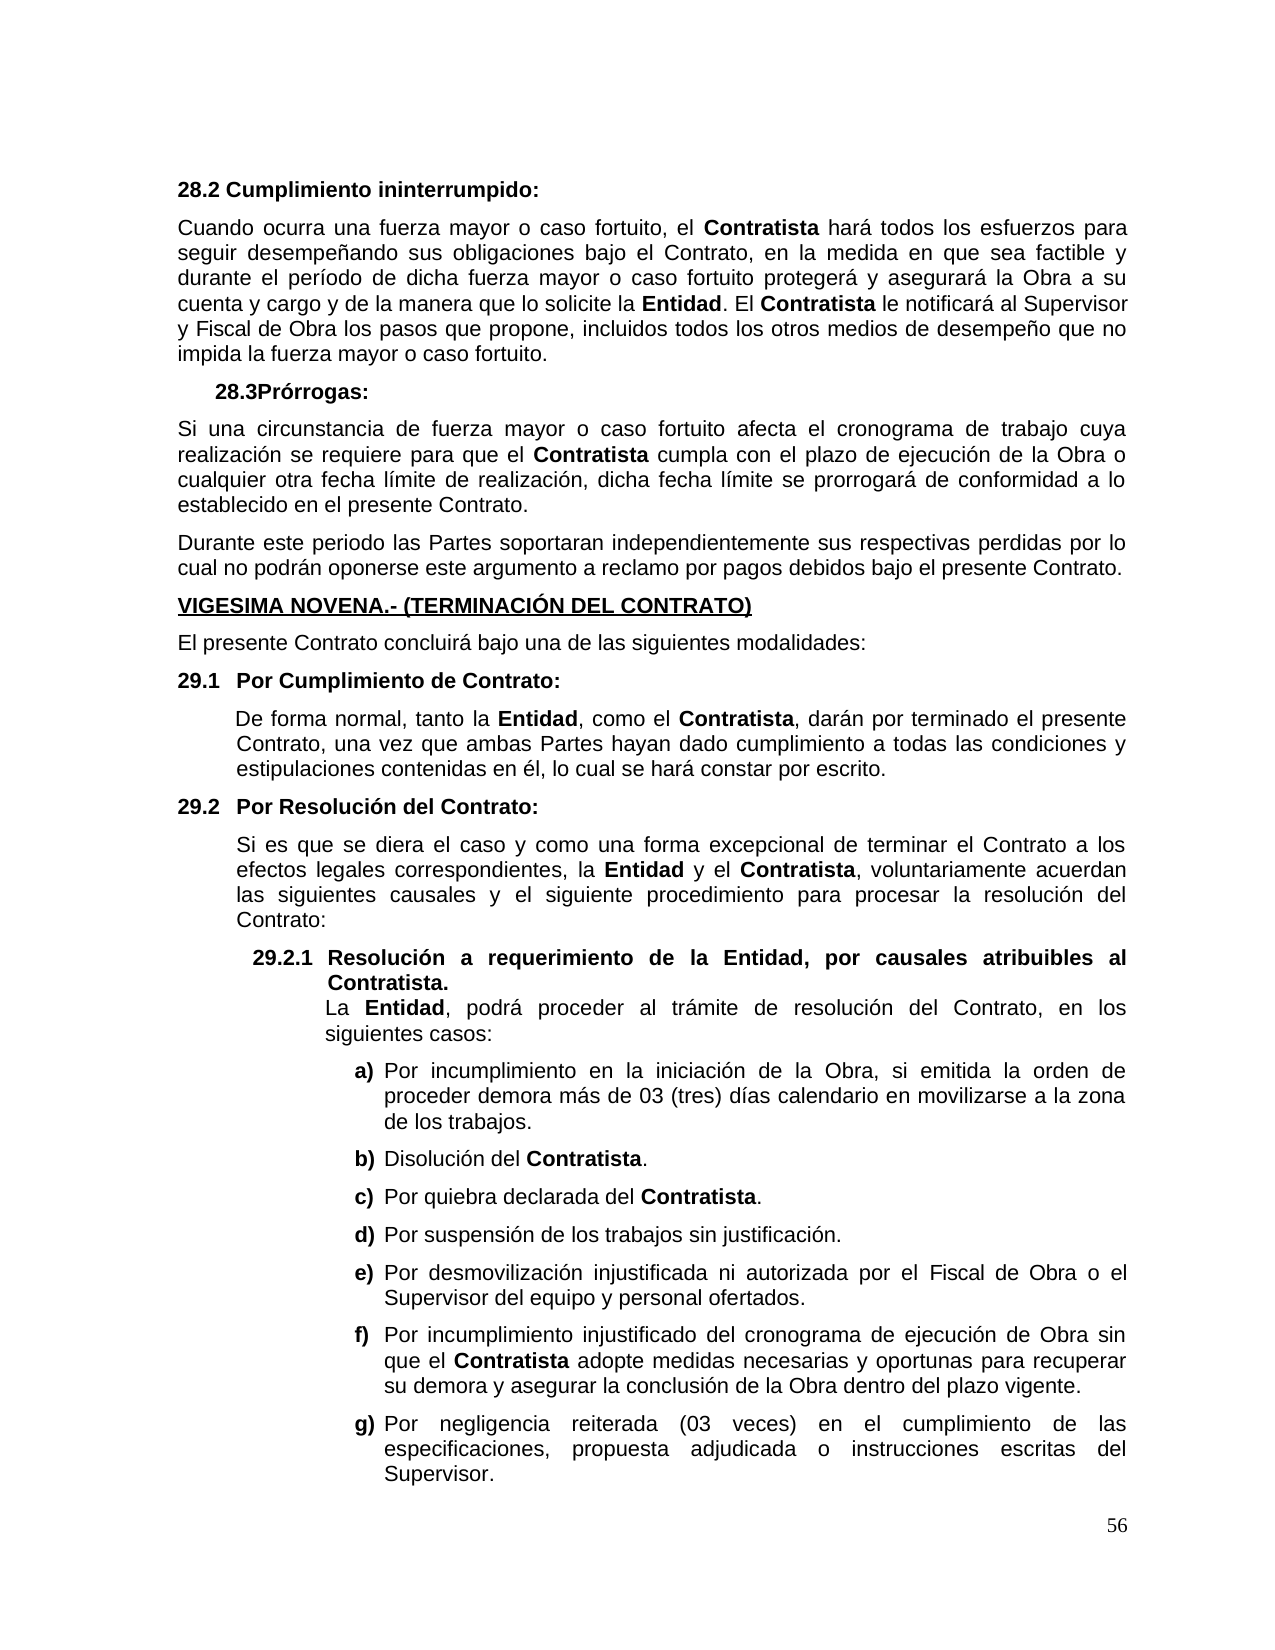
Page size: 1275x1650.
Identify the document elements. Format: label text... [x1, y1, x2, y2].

list Por negligencia reiterada (03 veces) en el cumplimiento de las especificaciones, propuesta adjudicada o instrucciones escritas del Supervisor. [354, 1411, 1127, 1486]
text La Entidad, podrá proceder al trámite de resolución del Contrato, en los siguientes casos: [325, 995, 1127, 1046]
text 29.1 Por Cumplimiento de Contrato: [177, 668, 1127, 693]
list Disolución del Contratista. [354, 1146, 1127, 1172]
text VIGESIMA NOVENA.- (TERMINACIÓN DEL CONTRATO) [177, 593, 1127, 618]
text 28.3Prórrogas: [215, 379, 1127, 404]
text Si es que se diera el caso y como una forma excepcional de terminar el Contrato a los efectos legales correspondientes, la Entidad y el Contratista, voluntariamente acuerdan las siguientes causales y el siguiente procedimiento para procesar la resolución del Contrato: [236, 832, 1127, 932]
list Por quiebra declarada del Contratista. [354, 1184, 1127, 1209]
list Por incumplimiento en la iniciación de la Obra, si emitida la orden de proceder demora más de 03 (tres) días calendario en movilizarse a la zona de los trabajos. [354, 1058, 1127, 1134]
list Por suspensión de los trabajos sin justificación. [354, 1222, 1127, 1247]
text 29.2.1 Resolución a requerimiento de la Entidad, por causales atribuibles al Contratista. [252, 945, 1127, 995]
text Cuando ocurra una fuerza mayor o caso fortuito, el Contratista hará todos los esfuerzos para seguir desempeñando sus obligaciones bajo el Contrato, en la medida en que sea factible y durante el período de dicha fuerza mayor o caso fortuito protegerá y asegurará la Obra a su cuenta y cargo y de la manera que lo solicite la Entidad. El Contratista le notificará al Supervisor y Fiscal de Obra los pasos que propone, incluidos todos los otros medios de desempeño que no impida la fuerza mayor o caso fortuito. [177, 215, 1128, 366]
text De forma normal, tanto la Entidad, como el Contratista, darán por terminado el presente Contrato, una vez que ambas Partes hayan dado cumplimiento a todas las condiciones y estipulaciones contenidas en él, lo cual se hará constar por escrito. [235, 706, 1127, 781]
list Por incumplimiento injustificado del cronograma de ejecución de Obra sin que el Contratista adopte medidas necesarias y oportunas para recuperar su demora y asegurar la conclusión de la Obra dentro del plazo vigente. [354, 1322, 1127, 1398]
text 29.2 Por Resolución del Contrato: [177, 794, 1127, 819]
list Por desmovilización injustificada ni autorizada por el Fiscal de Obra o el Supervisor del equipo y personal ofertados. [354, 1259, 1127, 1310]
text Si una circunstancia de fuerza mayor o caso fortuito afecta el cronograma de trabajo cuya realización se requiere para que el Contratista cumpla con el plazo de ejecución de la Obra o cualquier otra fecha límite de realización, dicha fecha límite se prorrogará de conformidad a lo establecido en el presente Contrato. [177, 416, 1127, 517]
text 28.2 Cumplimiento ininterrumpido: [177, 177, 1128, 202]
text El presente Contrato concluirá bajo una de las siguientes modalidades: [177, 630, 1127, 656]
text Durante este periodo las Partes soportaran independientemente sus respectivas perdidas por lo cual no podrán oponerse este argumento a reclamo por pagos debidos bajo el presente Contrato. [177, 530, 1127, 580]
